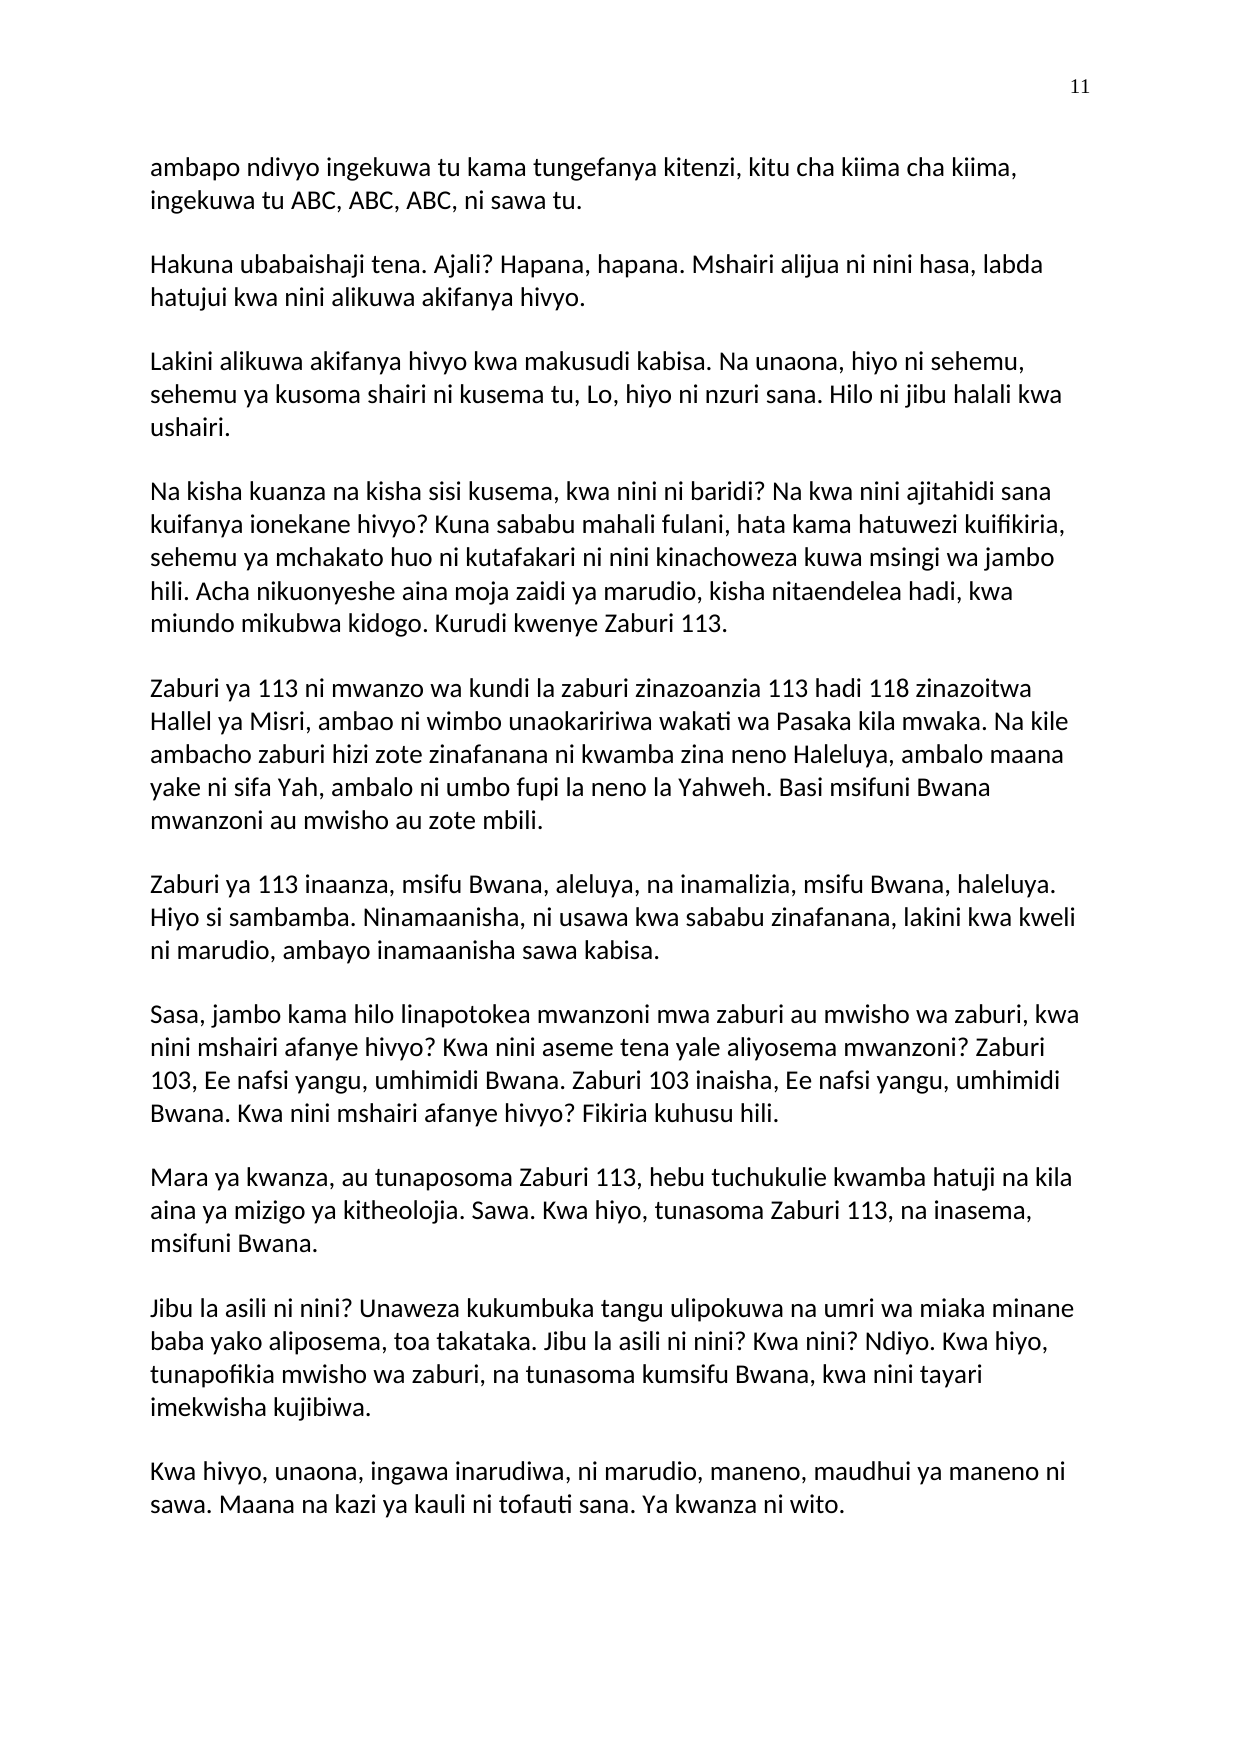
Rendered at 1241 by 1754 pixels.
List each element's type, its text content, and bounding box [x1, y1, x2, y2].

text Zaburi ya 113 ni mwanzo wa kundi la zaburi zinazoanzia 113 hadi 118 zinazoitwa Hallel ya Misri, ambao ni wimbo unaokaririwa wakati wa Pasaka kila mwaka. Na kile ambacho zaburi hizi zote zinafanana ni kwamba zina neno Haleluya, ambalo maana yake ni sifa Yah, ambalo ni umbo fupi la neno la Yahweh. Basi msifuni Bwana mwanzoni au mwisho au zote mbili. [150, 671, 1090, 836]
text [150, 150, 1090, 216]
text Hakuna ubabaishaji tena. Ajali? Hapana, hapana. Mshairi alijua ni nini hasa, labda hatujui kwa nini alikuwa akifanya hivyo. [150, 247, 1090, 313]
text Sasa, jambo kama hilo linapotokea mwanzoni mwa zaburi au mwisho wa zaburi, kwa nini mshairi afanye hivyo? Kwa nini aseme tena yale aliyosema mwanzoni? Zaburi 103, Ee nafsi yangu, umhimidi Bwana. Zaburi 103 inaisha, Ee nafsi yangu, umhimidi Bwana. Kwa nini mshairi afanye hivyo? Fikiria kuhusu hili. [150, 997, 1090, 1129]
text Zaburi ya 113 inaanza, msifu Bwana, aleluya, na inamalizia, msifu Bwana, haleluya. Hiyo si sambamba. Ninamaanisha, ni usawa kwa sababu zinafanana, lakini kwa kweli ni marudio, ambayo inamaanisha sawa kabisa. [150, 867, 1090, 966]
text Lakini alikuwa akifanya hivyo kwa makusudi kabisa. Na unaona, hiyo ni sehemu, sehemu ya kusoma shairi ni kusema tu, Lo, hiyo ni nzuri sana. Hilo ni jibu halali kwa ushairi. [150, 344, 1090, 443]
text Kwa hivyo, unaona, ingawa inarudiwa, ni marudio, maneno, maudhui ya maneno ni sawa. Maana na kazi ya kauli ni tofauti sana. Ya kwanza ni wito. [150, 1454, 1090, 1520]
text Jibu la asili ni nini? Unaweza kukumbuka tangu ulipokuwa na umri wa miaka minane baba yako aliposema, toa takataka. Jibu la asili ni nini? Kwa nini? Ndiyo. Kwa hiyo, tunapofikia mwisho wa zaburi, na tunasoma kumsifu Bwana, kwa nini tayari imekwisha kujibiwa. [150, 1291, 1090, 1423]
text Mara ya kwanza, au tunaposoma Zaburi 113, hebu tuchukulie kwamba hatuji na kila aina ya mizigo ya kitheolojia. Sawa. Kwa hiyo, tunasoma Zaburi 113, na inasema, msifuni Bwana. [150, 1161, 1090, 1259]
text Na kisha kuanza na kisha sisi kusema, kwa nini ni baridi? Na kwa nini ajitahidi sana kuifanya ionekane hivyo? Kuna sababu mahali fulani, hata kama hatuwezi kuifikiria, sehemu ya mchakato huo ni kutafakari ni nini kinachoweza kuwa msingi wa jambo hili. Acha nikuonyeshe aina moja zaidi ya marudio, kisha nitaendelea hadi, kwa miundo mikubwa kidogo. Kurudi kwenye Zaburi 113. [150, 474, 1090, 640]
